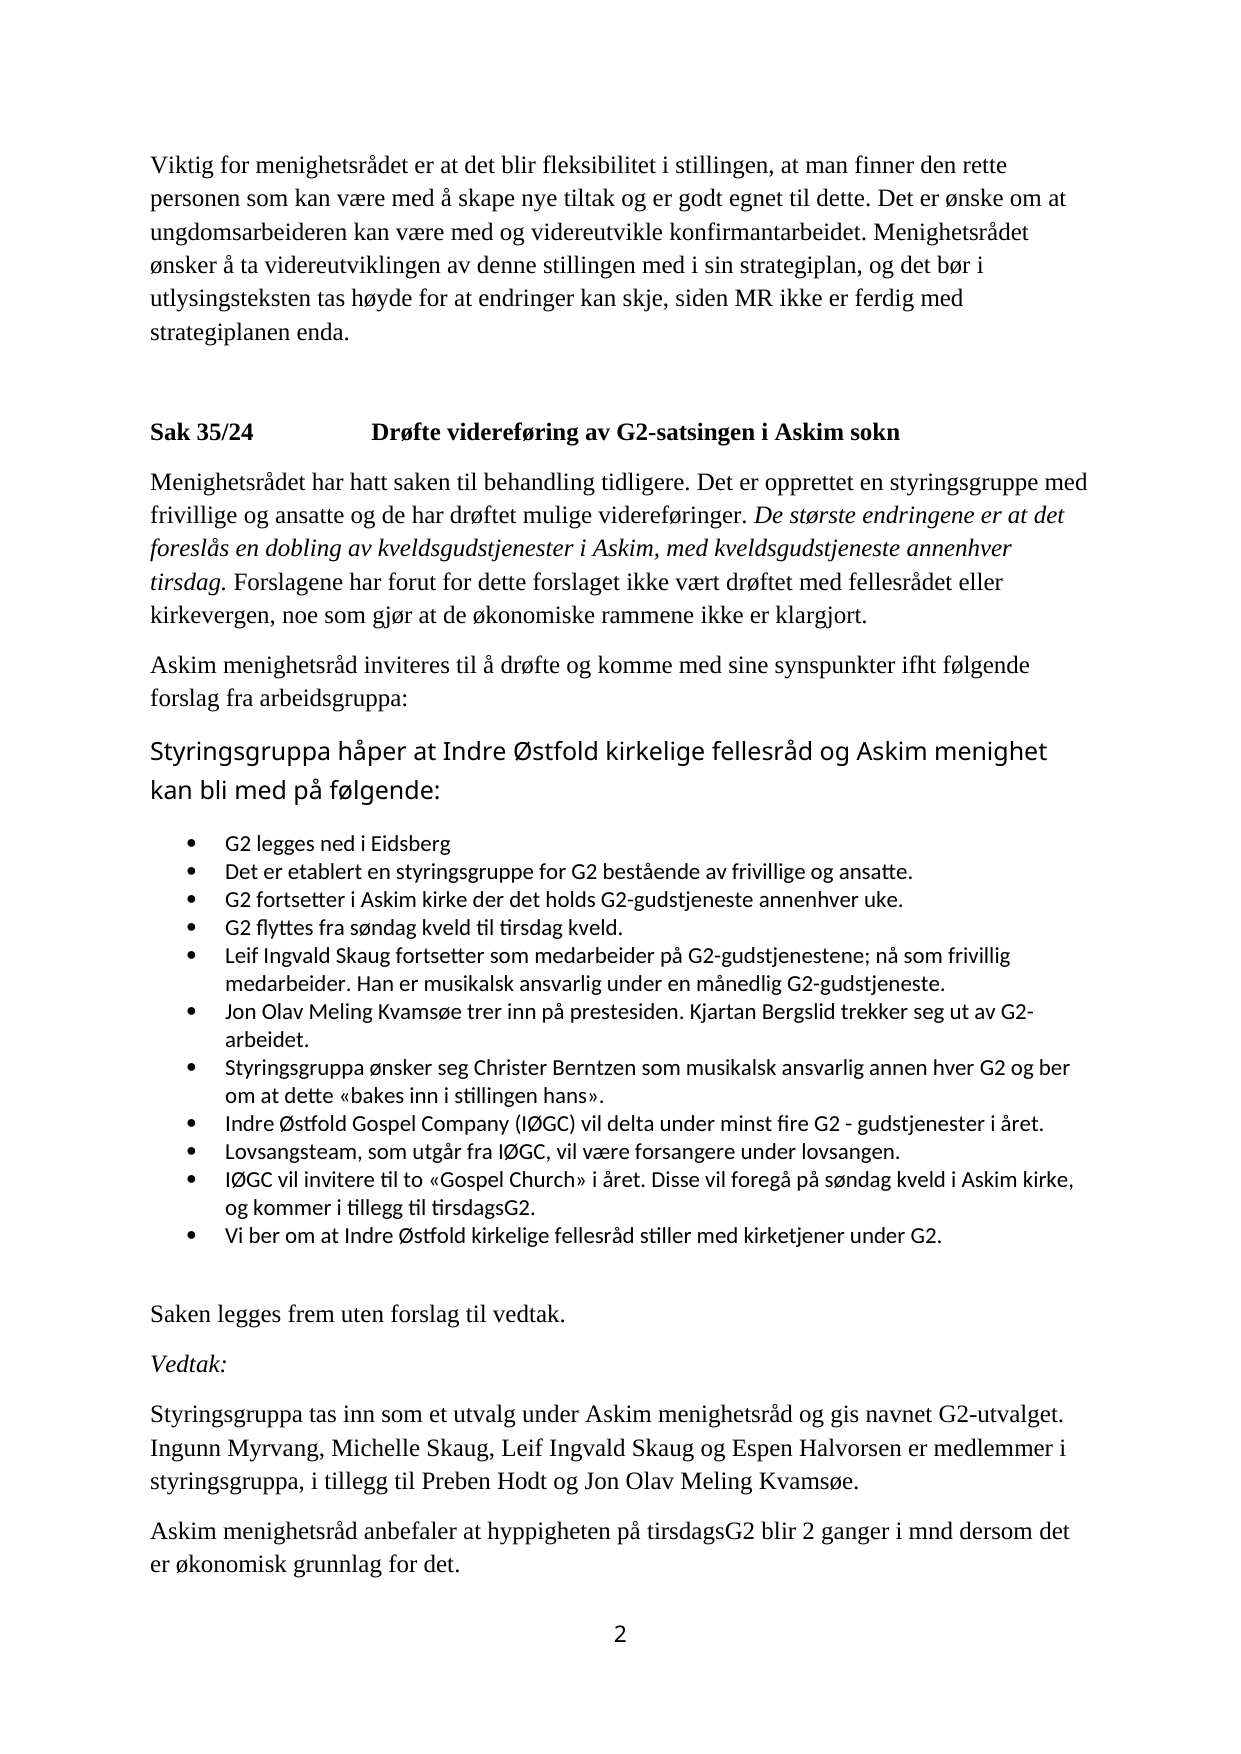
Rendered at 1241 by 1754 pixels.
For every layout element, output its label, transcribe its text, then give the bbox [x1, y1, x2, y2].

text Styringsgruppa tas inn som et utvalg under Askim menighetsråd og gis navnet G2-utvalget. Ingunn Myrvang, Michelle Skaug, Leif Ingvald Skaug og Espen Halvorsen er medlemmer i styringsgruppa, i tillegg til Preben Hodt og Jon Olav Meling Kvamsøe. [150, 1399, 1090, 1495]
text Askim menighetsråd anbefaler at hyppigheten på tirsdagsG2 blir 2 ganger i mnd dersom det er økonomisk grunnlag for det. [150, 1516, 1090, 1578]
list G2 fortsetter i Askim kirke der det holds G2-gudstjeneste annenhver uke. [187, 885, 1090, 913]
text Saken legges frem uten forslag til vedtak. [150, 1299, 1090, 1328]
list Styringsgruppa ønsker seg Christer Berntzen som musikalsk ansvarlig annen hver G2 og ber om at dette «bakes inn i stillingen hans». [187, 1053, 1090, 1109]
list G2 legges ned i Eidsberg [187, 829, 1090, 857]
list Det er etablert en styringsgruppe for G2 bestående av frivillige og ansatte. [187, 857, 1090, 885]
list Lovsangsteam, som utgår fra IØGC, vil være forsangere under lovsangen. [187, 1137, 1090, 1165]
text Viktig for menighetsrådet er at det blir fleksibilitet i stillingen, at man finner den rette personen som kan være med å skape nye tiltak og er godt egnet til dette. Det er ønske om at ungdomsarbeideren kan være med og videreutvikle konfirmantarbeidet. Menighetsrådet ønsker å ta videreutviklingen av denne stillingen med i sin strategiplan, og det bør i utlysingsteksten tas høyde for at endringer kan skje, siden MR ikke er ferdig med strategiplanen enda. [150, 150, 1090, 345]
text Styringsgruppa håper at Indre Østfold kirkelige fellesråd og Askim menighet kan bli med på følgende: [150, 733, 1090, 807]
list IØGC vil invitere til to «Gospel Church» i året. Disse vil foregå på søndag kveld i Askim kirke, og kommer i tillegg til tirsdagsG2. [187, 1165, 1090, 1221]
list Indre Østfold Gospel Company (IØGC) vil delta under minst fire G2 - gudstjenester i året. [187, 1109, 1090, 1137]
text Menighetsrådet har hatt saken til behandling tidligere. Det er opprettet en styringsgruppe med frivillige og ansatte og de har drøftet mulige videreføringer. De største endringene er at det foreslås en dobling av kveldsgudstjenester i Askim, med kveldsgudstjeneste annenhver tirsdag. Forslagene har forut for dette forslaget ikke vært drøftet med fellesrådet eller kirkevergen, noe som gjør at de økonomiske rammene ikke er klargjort. [150, 467, 1090, 629]
list Jon Olav Meling Kvamsøe trer inn på prestesiden. Kjartan Bergslid trekker seg ut av G2-arbeidet. [187, 997, 1090, 1053]
text Sak 35/24 Drøfte videreføring av G2-satsingen i Askim sokn [150, 417, 1090, 445]
list Vi ber om at Indre Østfold kirkelige fellesråd stiller med kirketjener under G2. [187, 1221, 1090, 1249]
text Askim menighetsråd inviteres til å drøfte og komme med sine synspunkter ifht følgende forslag fra arbeidsgruppa: [150, 650, 1090, 712]
list G2 flyttes fra søndag kveld til tirsdag kveld. [187, 913, 1090, 941]
list Leif Ingvald Skaug fortsetter som medarbeider på G2-gudstjenestene; nå som frivillig medarbeider. Han er musikalsk ansvarlig under en månedlig G2-gudstjeneste. [187, 941, 1090, 997]
text Vedtak: [150, 1349, 1090, 1378]
